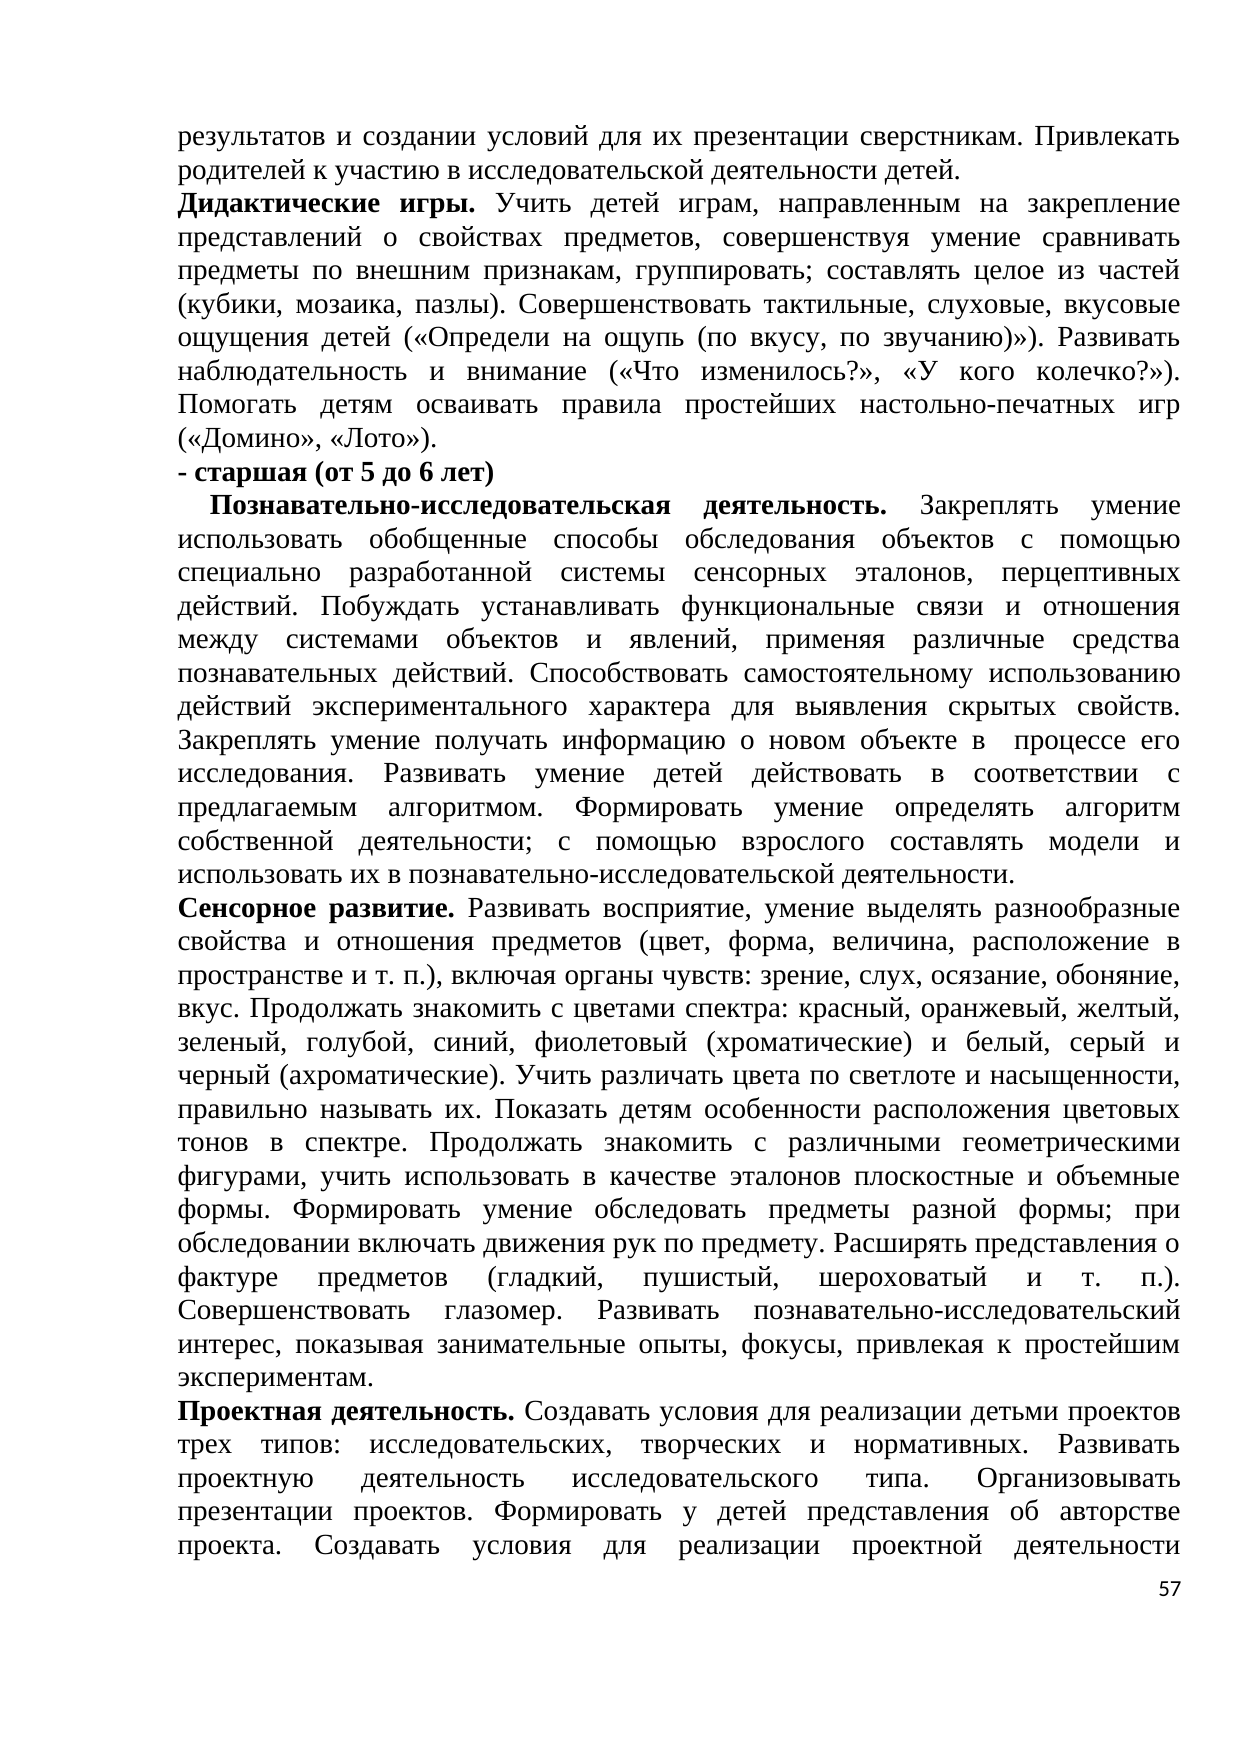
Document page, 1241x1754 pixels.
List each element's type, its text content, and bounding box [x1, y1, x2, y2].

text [177, 1393, 1181, 1561]
text Познавательно-исследовательская деятельность. Закреплять умение использовать обобщенные способы обследования объектов с помощью специально разработанной системы сенсорных эталонов, перцептивных действий. Побуждать устанавливать функциональные связи и отношения между системами объектов и явлений, применяя различные средства познавательных действий. Способствовать самостоятельному использованию действий экспериментального характера для выявления скрытых свойств. Закреплять умение получать информацию о новом объекте в процессе его исследования. Развивать умение детей действовать в соответствии с предлагаемым алгоритмом. Формировать умение определять алгоритм собственной деятельности; с помощью взрослого составлять модели и использовать их в познавательно-исследовательской деятельности. [177, 487, 1181, 890]
text - старшая (от 5 до 6 лет) [177, 454, 1181, 487]
text Дидактические игры. Учить детей играм, направленным на закрепление представлений о свойствах предметов, совершенствуя умение сравнивать предметы по внешним признакам, группировать; составлять целое из частей (кубики, мозаика, пазлы). Совершенствовать тактильные, слуховые, вкусовые ощущения детей («Определи на ощупь (по вкусу, по звучанию)»). Развивать наблюдательность и внимание («Что изменилось?», «У кого колечко?»). Помогать детям осваивать правила простейших настольно-печатных игр («Домино», «Лото»). [177, 185, 1181, 454]
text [177, 118, 1181, 185]
text Сенсорное развитие. Развивать восприятие, умение выделять разнообразные свойства и отношения предметов (цвет, форма, величина, расположение в пространстве и т. п.), включая органы чувств: зрение, слух, осязание, обоняние, вкус. Продолжать знакомить с цветами спектра: красный, оранжевый, желтый, зеленый, голубой, синий, фиолетовый (хроматические) и белый, серый и черный (ахроматические). Учить различать цвета по светлоте и насыщенности, правильно называть их. Показать детям особенности расположения цветовых тонов в спектре. Продолжать знакомить с различными геометрическими фигурами, учить использовать в качестве эталонов плоскостные и объемные формы. Формировать умение обследовать предметы разной формы; при обследовании включать движения рук по предмету. Расширять представления о фактуре предметов (гладкий, пушистый, шероховатый и т. п.). Совершенствовать глазомер. Развивать познавательно-исследовательский интерес, показывая занимательные опыты, фокусы, привлекая к простейшим экспериментам. [177, 890, 1181, 1393]
